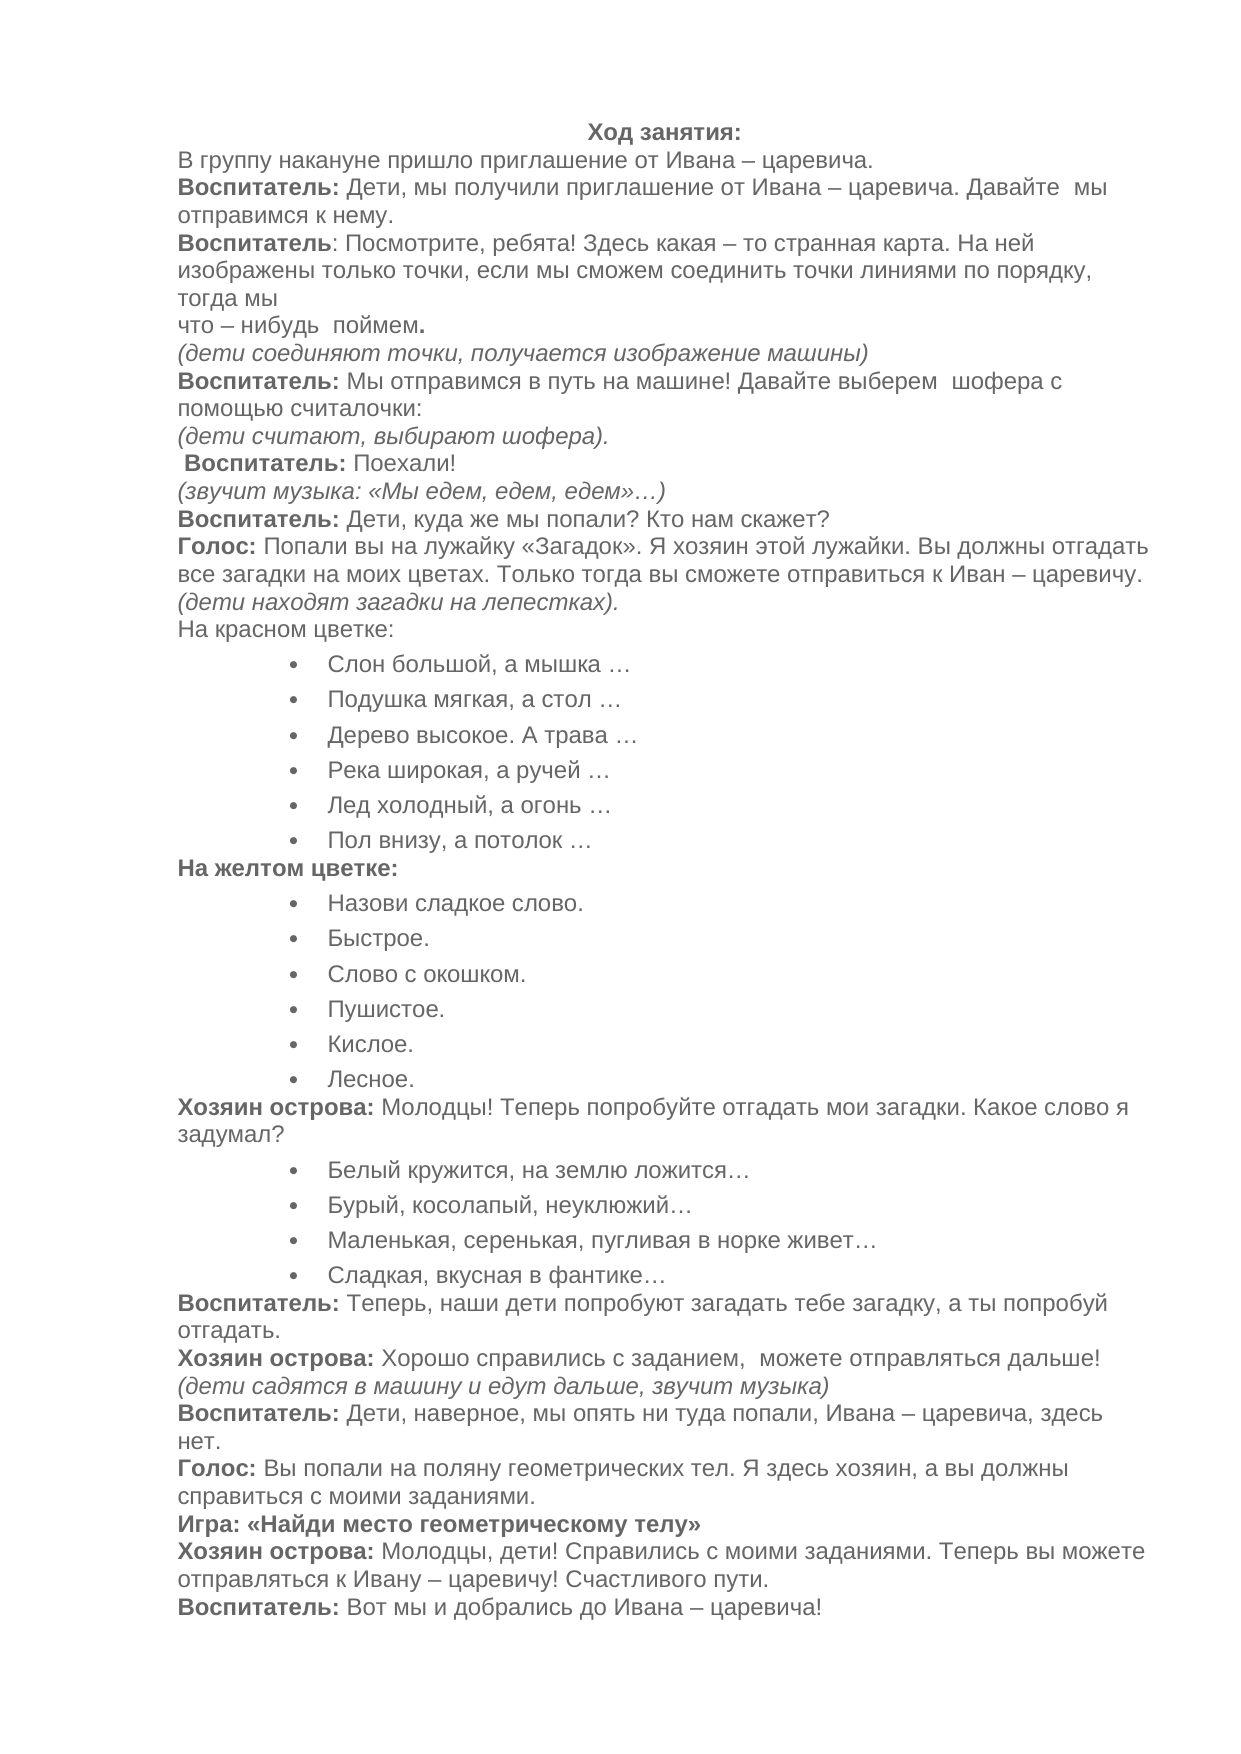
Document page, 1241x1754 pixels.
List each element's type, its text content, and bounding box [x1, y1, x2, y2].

text Воспитатель: Мы отправимся в путь на машине! Давайте выберем шофера с помощью считалочки: [177, 367, 1152, 422]
text Хозяин острова: Хорошо справились с заданием, можете отправляться дальше! [177, 1344, 1152, 1372]
text Воспитатель: Дети, мы получили приглашение от Ивана – царевича. Давайте мы отправимся к нему. [177, 173, 1152, 228]
list Пушистое. [290, 987, 1152, 1022]
text что – нибудь поймем. [177, 311, 1152, 339]
text Воспитатель: Дети, наверное, мы опять ни туда попали, Ивана – царевича, здесь нет. [177, 1399, 1152, 1454]
list Подушка мягкая, а стол … [290, 678, 1152, 713]
text (звучит музыка: «Мы едем, едем, едем»…) [177, 477, 1152, 504]
list Лесное. [290, 1057, 1152, 1093]
text (дети находят загадки на лепестках). [177, 587, 1152, 615]
list Река широкая, а ручей … [290, 748, 1152, 783]
list Пол внизу, а потолок … [290, 819, 1152, 854]
list Слон большой, а мышка … [290, 643, 1152, 678]
text Игра: «Найди место геометрическому телу» [177, 1509, 1152, 1537]
list Белый кружится, на землю ложится… [290, 1148, 1152, 1183]
text Ход занятия: [177, 118, 1152, 146]
text (дети считают, выбирают шофера). [177, 422, 1152, 449]
text Голос: Вы попали на поляну геометрических тел. Я здесь хозяин, а вы должны справиться с моими заданиями. [177, 1454, 1152, 1509]
text Хозяин острова: Молодцы, дети! Справились с моими заданиями. Теперь вы можете отправляться к Ивану – царевичу! Счастливого пути. [177, 1537, 1152, 1592]
text В группу накануне пришло приглашение от Ивана – царевича. [177, 146, 1152, 173]
list Дерево высокое. А трава … [290, 713, 1152, 748]
text (дети садятся в машину и едут дальше, звучит музыка) [177, 1372, 1152, 1399]
list Сладкая, вкусная в фантике… [290, 1253, 1152, 1289]
text Воспитатель: Поехали! [177, 449, 1152, 477]
list Слово с окошком. [290, 952, 1152, 987]
list Бурый, косолапый, неуклюжий… [290, 1183, 1152, 1218]
text Воспитатель: Посмотрите, ребята! Здесь какая – то странная карта. На ней изображены только точки, если мы сможем соединить точки линиями по порядку, тогда мы [177, 228, 1152, 311]
text Воспитатель: Вот мы и добрались до Ивана – царевича! [177, 1592, 1152, 1620]
list Быстрое. [290, 917, 1152, 952]
text (дети соединяют точки, получается изображение машины) [177, 339, 1152, 367]
text На желтом цветке: [177, 854, 1152, 881]
list Маленькая, серенькая, пугливая в норке живет… [290, 1218, 1152, 1253]
list Кислое. [290, 1022, 1152, 1057]
list Назови сладкое слово. [290, 881, 1152, 917]
text Воспитатель: Дети, куда же мы попали? Кто нам скажет? [177, 504, 1152, 532]
text На красном цветке: [177, 615, 1152, 643]
text Голос: Попали вы на лужайку «Загадок». Я хозяин этой лужайки. Вы должны отгадать все загадки на моих цветах. Только тогда вы сможете отправиться к Иван – царевичу. [177, 532, 1152, 587]
text Воспитатель: Теперь, наши дети попробуют загадать тебе загадку, а ты попробуй отгадать. [177, 1289, 1152, 1344]
list Лед холодный, а огонь … [290, 783, 1152, 819]
text Хозяин острова: Молодцы! Теперь попробуйте отгадать мои загадки. Какое слово я задумал? [177, 1093, 1152, 1148]
